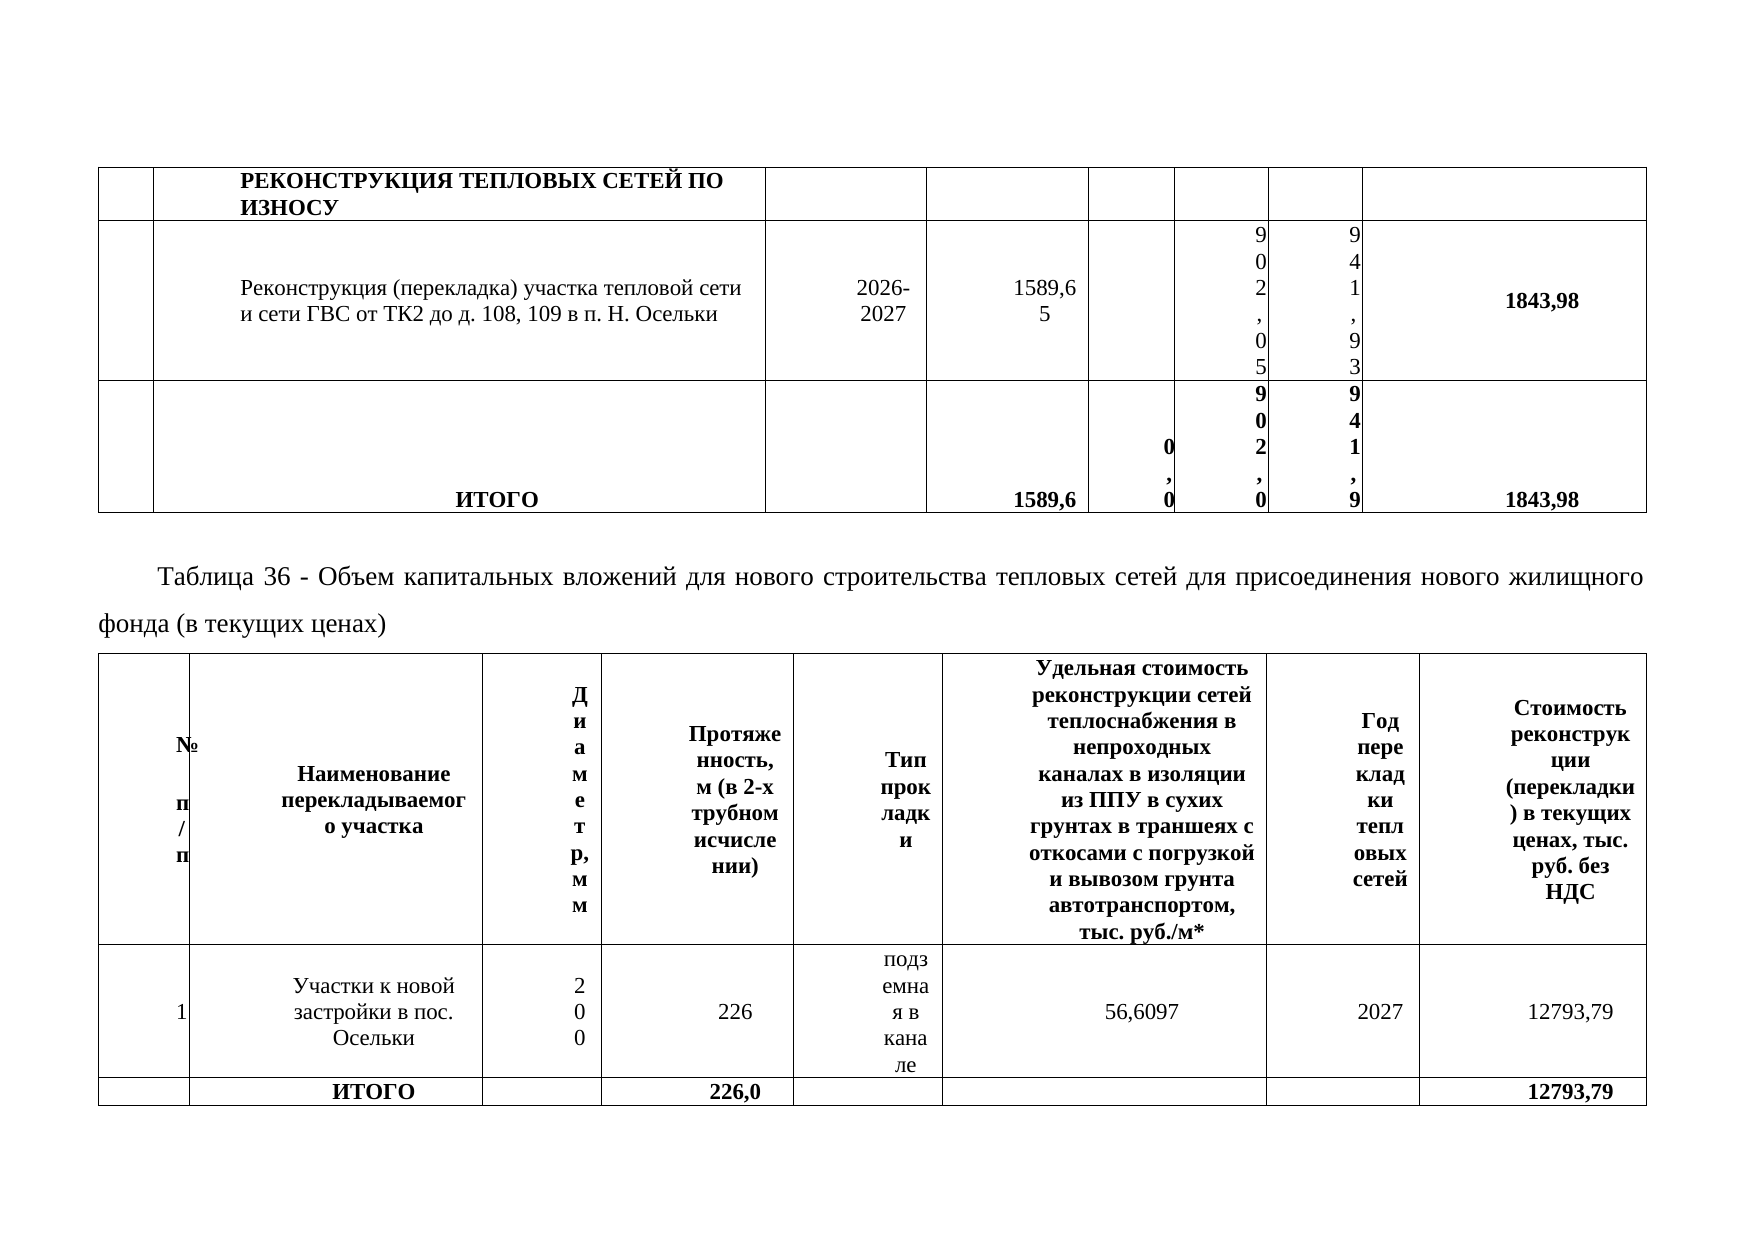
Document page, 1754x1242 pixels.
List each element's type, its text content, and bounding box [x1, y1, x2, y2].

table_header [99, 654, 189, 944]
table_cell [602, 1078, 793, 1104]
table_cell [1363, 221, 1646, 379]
text Таблица 36 - Объем капитальных вложений для нового строительства тепловых сетей для присоединения нового жилищного фонда (в текущих ценах) [98, 560, 1646, 638]
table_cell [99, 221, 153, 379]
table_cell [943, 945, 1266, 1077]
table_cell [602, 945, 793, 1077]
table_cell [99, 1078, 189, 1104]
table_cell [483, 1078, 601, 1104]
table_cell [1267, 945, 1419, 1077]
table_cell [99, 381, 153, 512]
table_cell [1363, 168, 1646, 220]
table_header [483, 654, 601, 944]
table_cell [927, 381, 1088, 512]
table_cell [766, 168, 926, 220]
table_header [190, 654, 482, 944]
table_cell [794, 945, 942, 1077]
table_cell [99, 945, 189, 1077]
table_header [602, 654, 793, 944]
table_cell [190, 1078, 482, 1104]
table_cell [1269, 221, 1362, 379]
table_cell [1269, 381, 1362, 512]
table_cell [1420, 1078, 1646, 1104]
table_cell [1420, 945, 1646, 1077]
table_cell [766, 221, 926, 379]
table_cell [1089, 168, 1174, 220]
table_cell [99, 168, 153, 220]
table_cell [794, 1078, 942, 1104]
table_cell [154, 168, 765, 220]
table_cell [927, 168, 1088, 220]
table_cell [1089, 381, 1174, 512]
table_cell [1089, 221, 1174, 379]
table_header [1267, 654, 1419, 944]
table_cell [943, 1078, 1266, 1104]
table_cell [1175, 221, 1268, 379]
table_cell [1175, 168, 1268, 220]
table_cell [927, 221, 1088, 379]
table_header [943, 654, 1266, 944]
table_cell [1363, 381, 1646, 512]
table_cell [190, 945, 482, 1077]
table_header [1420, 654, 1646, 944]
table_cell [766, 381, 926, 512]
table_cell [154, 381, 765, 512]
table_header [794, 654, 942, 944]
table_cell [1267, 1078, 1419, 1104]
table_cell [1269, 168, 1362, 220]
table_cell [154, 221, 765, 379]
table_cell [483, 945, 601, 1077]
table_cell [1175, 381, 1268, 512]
